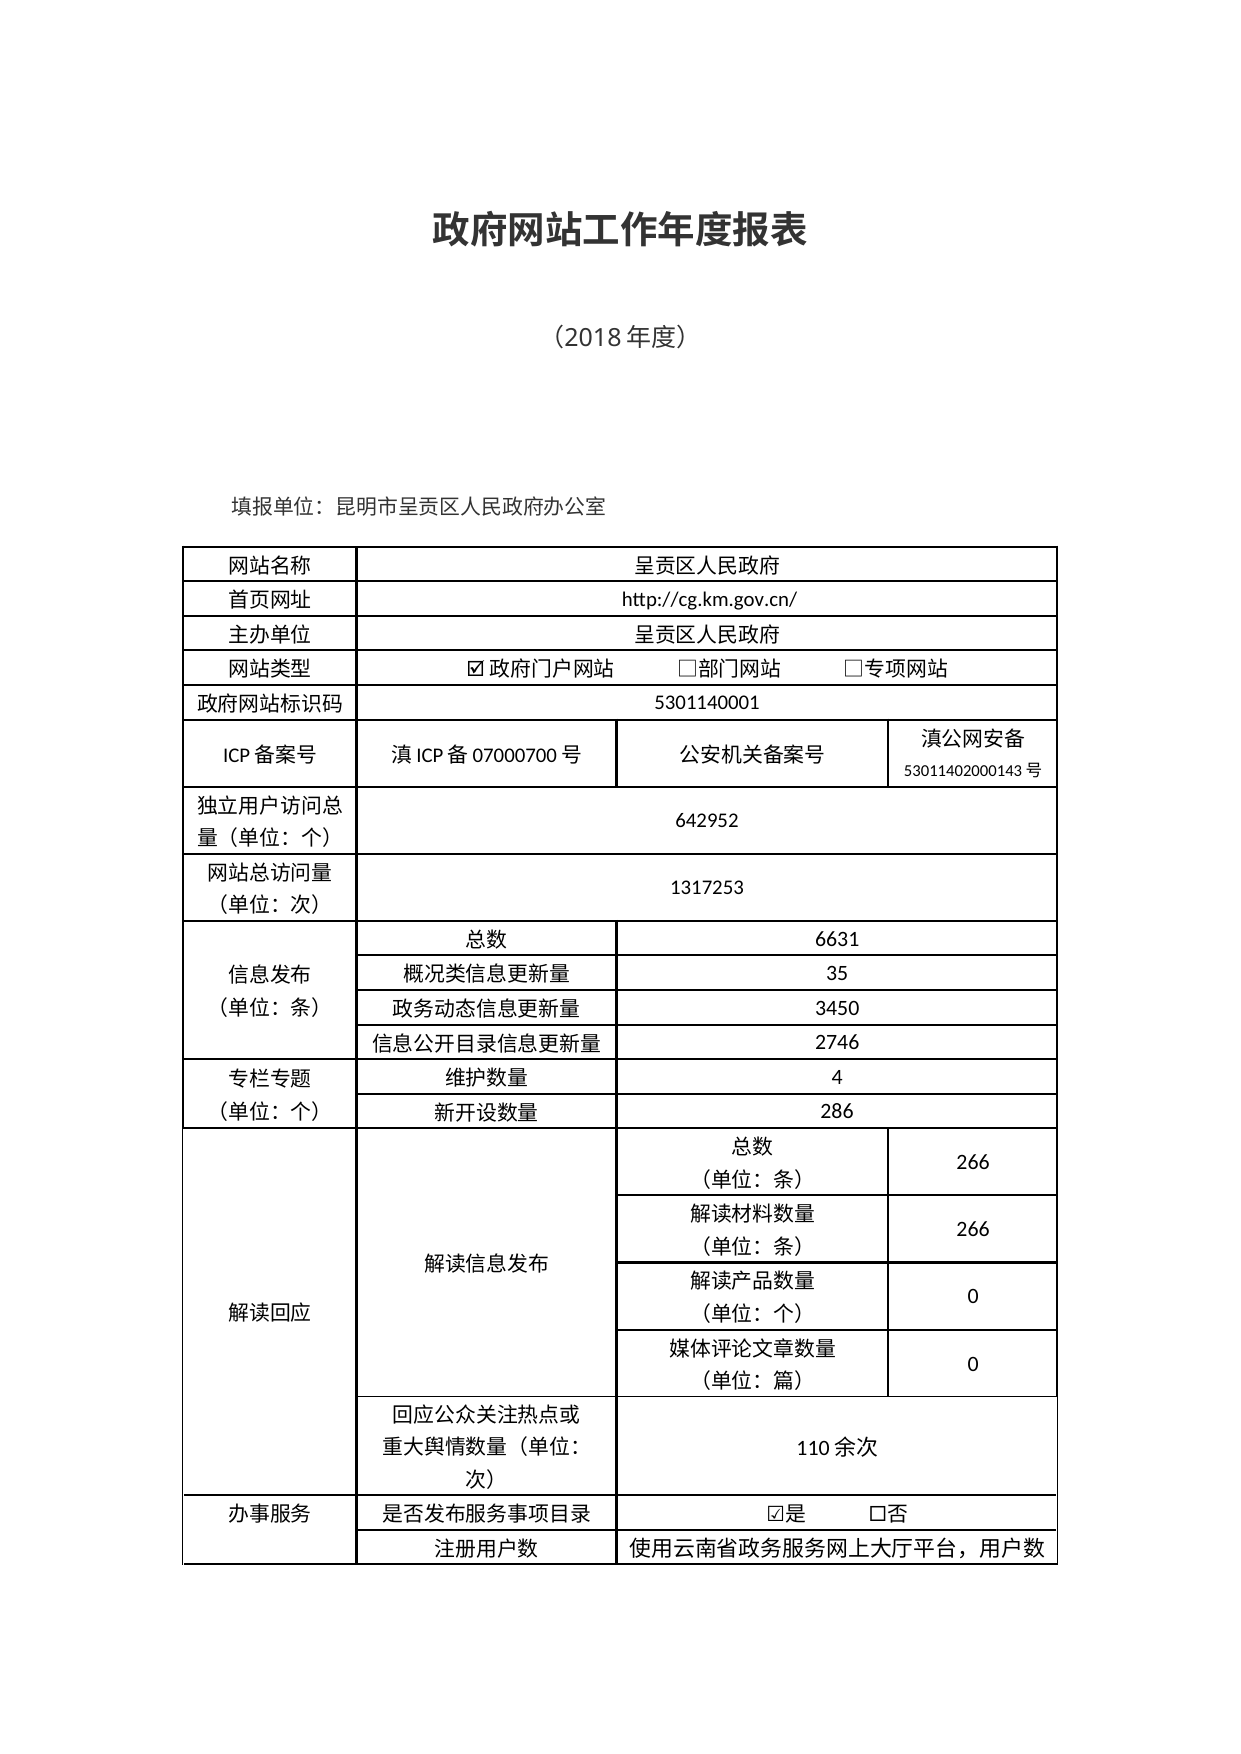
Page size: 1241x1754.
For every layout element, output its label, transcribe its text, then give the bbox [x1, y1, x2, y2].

text 填报单位：昆明市呈贡区人民政府办公室 [187, 489, 1053, 521]
table_cell 0 [889, 1264, 1056, 1328]
text （2018年度） [187, 303, 1053, 368]
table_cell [618, 1529, 1057, 1563]
table_cell 滇公网安备53011402000143号 [889, 721, 1056, 786]
table_cell 回应公众关注热点或 重大舆情数量（单位：次） [358, 1397, 615, 1494]
table_cell 新开设数量 [358, 1095, 615, 1127]
table_cell 解读产品数量 （单位：个） [618, 1264, 887, 1328]
table_cell 35 [618, 956, 1056, 989]
table_cell 266 [889, 1196, 1056, 1261]
table_cell 注册用户数 （单位：个） [358, 1531, 615, 1563]
table_cell 维护数量 [358, 1060, 615, 1093]
table_header 网站名称 [184, 548, 355, 580]
table_cell 6631 [618, 922, 1056, 954]
table_cell 总数 （单位：条） [618, 1129, 887, 1194]
table_cell 642952 [358, 788, 1056, 853]
table_cell 3450 [618, 991, 1056, 1023]
table_cell 网站总访问量 （单位：次） [184, 855, 355, 920]
table_cell 独立用户访问总量（单位：个） [184, 788, 355, 853]
table_cell 总数 [358, 922, 615, 954]
table_cell 媒体评论文章数量 （单位：篇） [618, 1331, 887, 1396]
table_cell 政府网站标识码 [184, 686, 355, 718]
table_cell http://cg.km.gov.cn/ [358, 582, 1056, 615]
text 政府网站工作年度报表 [187, 194, 1053, 259]
table_cell 286 [618, 1095, 1056, 1127]
table_cell 办事服务 [183, 1494, 355, 1563]
table_cell 信息公开目录信息更新量 [358, 1026, 615, 1058]
table_cell 5301140001 [358, 686, 1056, 718]
table_cell 4 [618, 1060, 1056, 1093]
table_cell 0 [889, 1331, 1056, 1396]
table_cell 是否发布服务事项目录 [358, 1496, 615, 1529]
table_cell 政务动态信息更新量 [358, 991, 615, 1023]
table_cell 呈贡区人民政府 [358, 617, 1056, 649]
table_cell 解读材料数量 （单位：条） [618, 1196, 887, 1261]
table_cell 滇ICP备07000700号 [358, 721, 615, 786]
table_cell 1317253 [358, 855, 1056, 920]
table_cell 2746 [618, 1026, 1056, 1058]
table_cell ☑是 否 [618, 1494, 1057, 1529]
table_cell 主办单位 [184, 617, 355, 649]
table_header 呈贡区人民政府 [358, 548, 1056, 580]
table_cell 公安机关备案号 [618, 721, 887, 786]
table_cell ICP备案号 [184, 721, 355, 786]
table_cell 信息发布 （单位：条） [184, 922, 355, 1058]
table_cell 110余次 [618, 1397, 1057, 1494]
table_cell 专栏专题 （单位：个） [184, 1060, 355, 1127]
table_cell 网站类型 [184, 651, 355, 684]
table_cell 概况类信息更新量 [358, 956, 615, 989]
table_cell 解读回应 [183, 1129, 355, 1494]
table_cell 首页网址 [184, 582, 355, 615]
table_cell 266 [889, 1129, 1056, 1194]
table_cell 政府门户网站 □部门网站 □专项网站 [358, 651, 1056, 684]
table_cell 解读信息发布 [358, 1129, 615, 1396]
